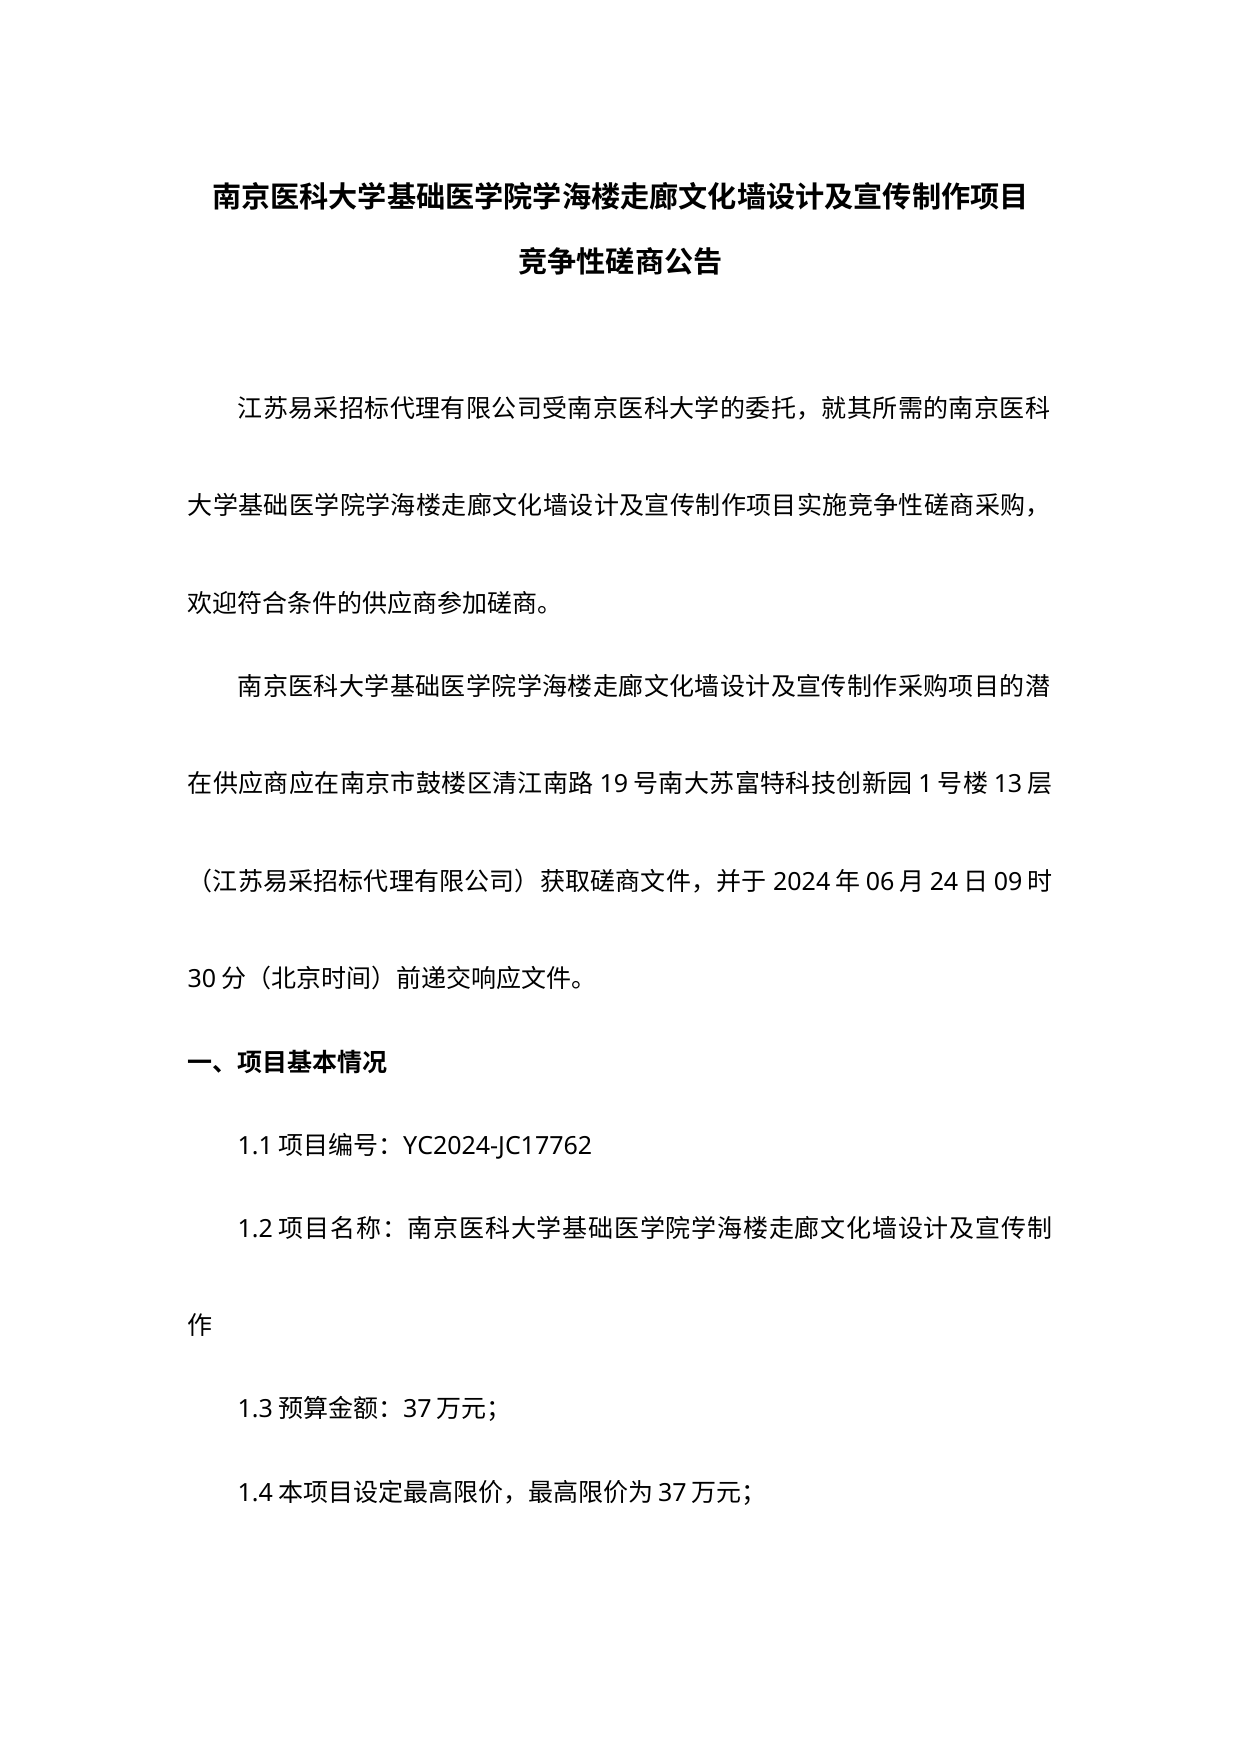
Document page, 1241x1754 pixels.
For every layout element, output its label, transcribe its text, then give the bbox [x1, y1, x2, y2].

text 南京医科大学基础医学院学海楼走廊文化墙设计及宣传制作采购项目的潜在供应商应在南京市鼓楼区清江南路19号南大苏富特科技创新园1号楼13层（江苏易采招标代理有限公司）获取磋商文件，并于2024年06月24日09时30分（北京时间）前递交响应文件。 [187, 652, 1053, 1009]
text 竞争性磋商公告 [187, 227, 1053, 292]
text 江苏易采招标代理有限公司受南京医科大学的委托，就其所需的南京医科大学基础医学院学海楼走廊文化墙设计及宣传制作项目实施竞争性磋商采购，欢迎符合条件的供应商参加磋商。 [187, 374, 1053, 634]
text 1.1项目编号：YC2024-JC17762 [187, 1111, 1053, 1176]
text 1.4本项目设定最高限价，最高限价为37万元； [187, 1458, 1053, 1523]
text 1.2项目名称：南京医科大学基础医学院学海楼走廊文化墙设计及宣传制作 [187, 1194, 1053, 1356]
text 南京医科大学基础医学院学海楼走廊文化墙设计及宣传制作项目 [187, 162, 1053, 227]
text 一、项目基本情况 [187, 1028, 1053, 1093]
text 1.3预算金额：37万元； [187, 1374, 1053, 1439]
